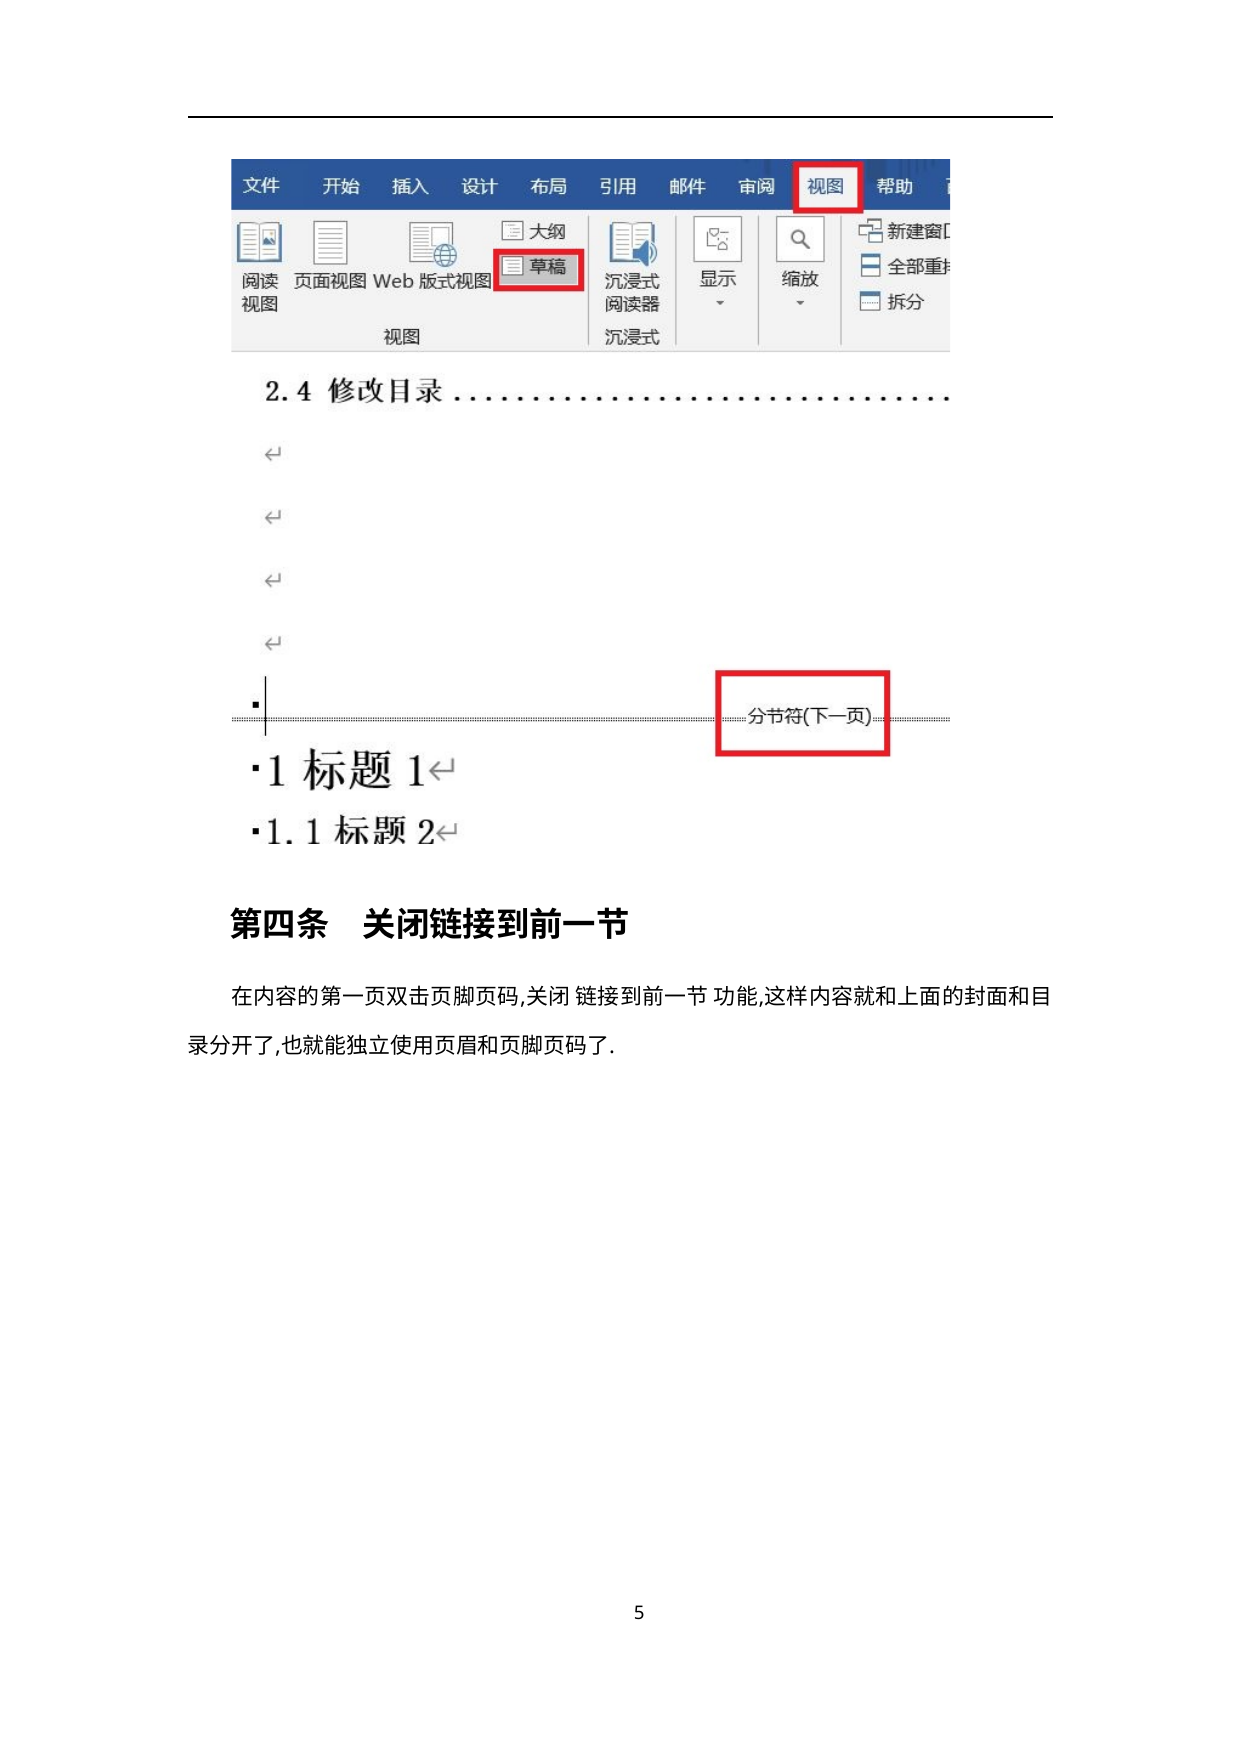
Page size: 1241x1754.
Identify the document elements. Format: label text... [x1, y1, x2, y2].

text 在内容的第一页双击页脚页码,关闭 链接到前一节 功能,这样内容就和上面的封面和目录分开了,也就能独立使用页眉和页脚页码了. [187, 979, 1053, 1060]
subtitle 关闭链接到前一节 [187, 890, 1053, 955]
picture [231, 159, 951, 844]
